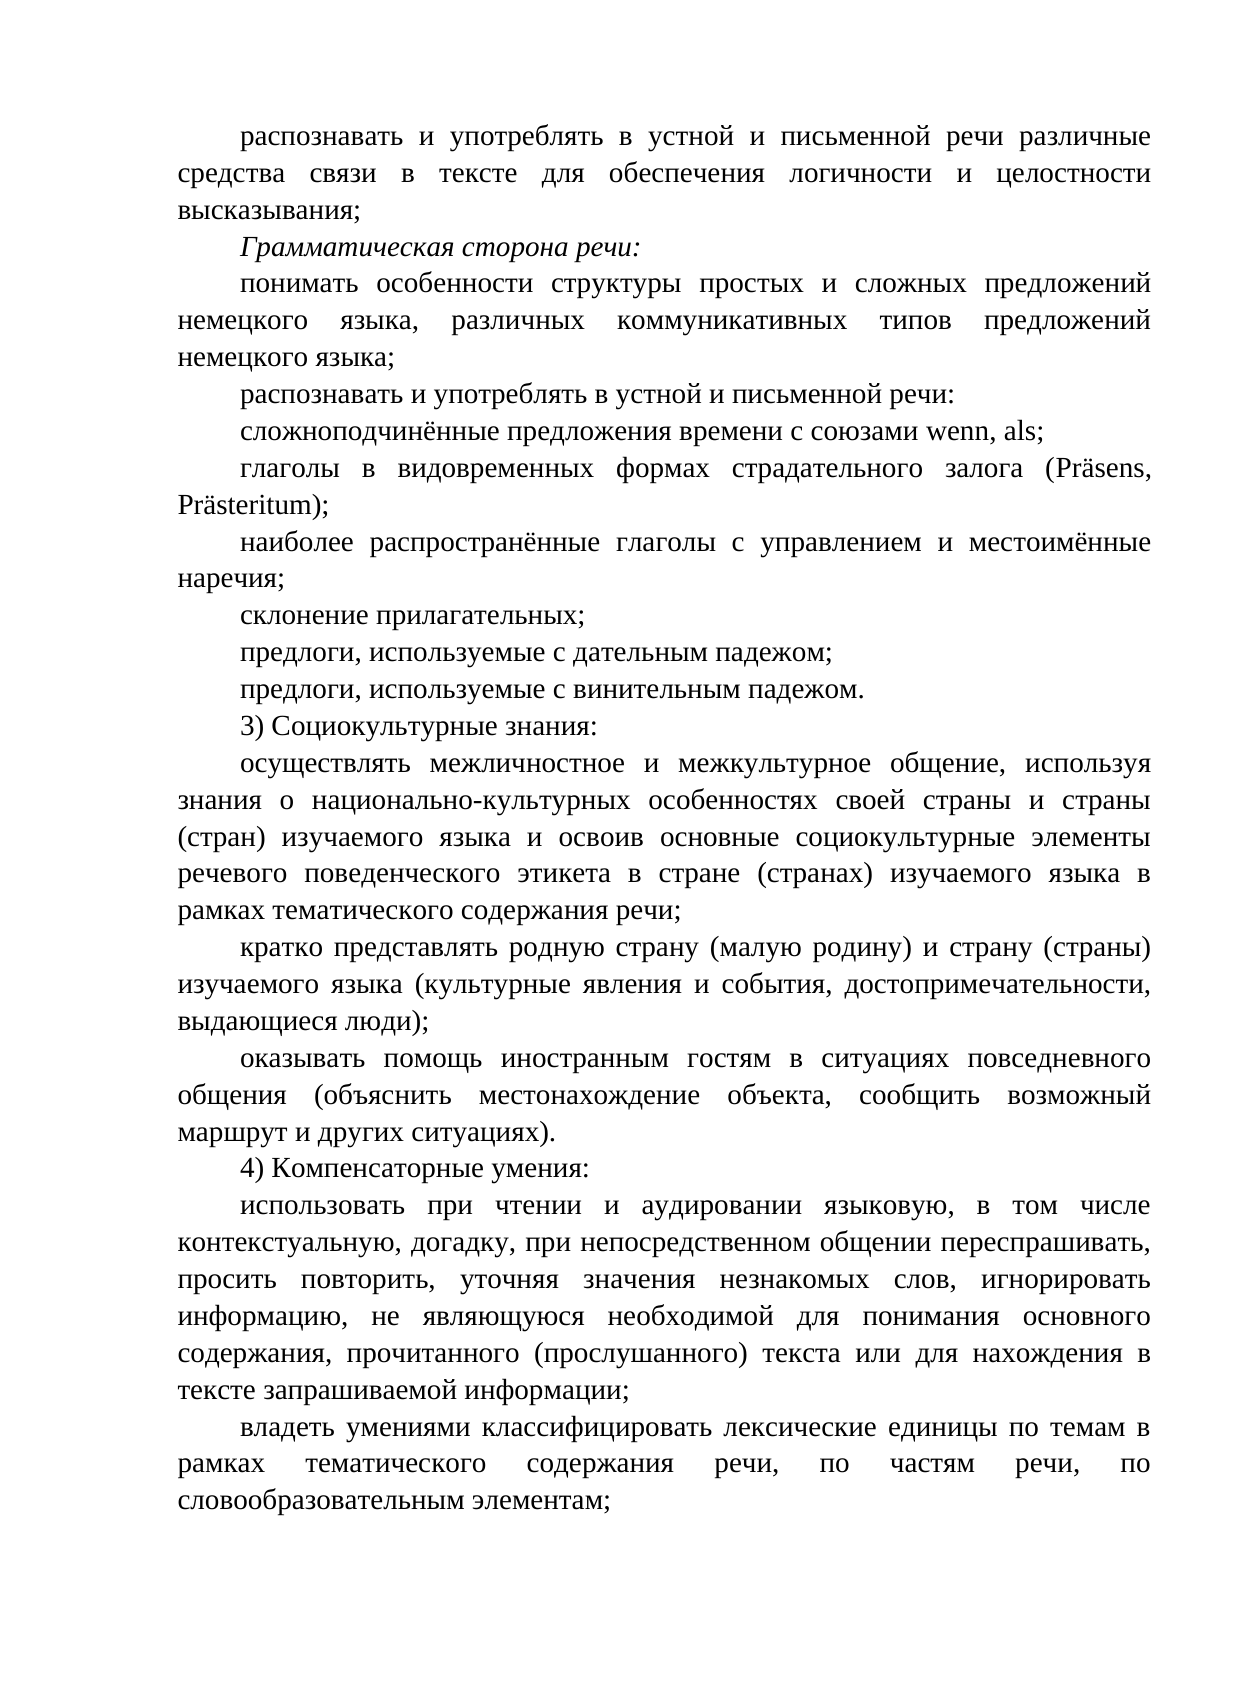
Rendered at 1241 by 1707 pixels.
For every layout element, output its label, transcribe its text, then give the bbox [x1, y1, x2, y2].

text предлоги, используемые с дательным падежом; [177, 634, 1152, 668]
text глаголы в видовременных формах страдательного залога (Präsens, Prästeritum); [177, 450, 1152, 520]
text использовать при чтении и аудировании языковую, в том числе контекстуальную, догадку, при непосредственном общении переспрашивать, просить повторить, уточняя значения незнакомых слов, игнорировать информацию, не являющуюся необходимой для понимания основного содержания, прочитанного (прослушанного) текста или для нахождения в тексте запрашиваемой информации; [177, 1187, 1152, 1405]
text 4) Компенсаторные умения: [177, 1151, 1152, 1184]
text кратко представлять родную страну (малую родину) и страну (страны) изучаемого языка (культурные явления и события, достопримечательности, выдающиеся люди); [177, 929, 1152, 1037]
text оказывать помощь иностранным гостям в ситуациях повседневного общения (объяснить местонахождение объекта, сообщить возможный маршрут и других ситуациях). [177, 1040, 1152, 1147]
text сложноподчинённые предложения времени с союзами wenn, als; [177, 413, 1152, 447]
text распознавать и употреблять в устной и письменной речи различные средства связи в тексте для обеспечения логичности и целостности высказывания; [177, 118, 1152, 225]
text владеть умениями классифицировать лексические единицы по темам в рамках тематического содержания речи, по частям речи, по словообразовательным элементам; [177, 1409, 1152, 1516]
text понимать особенности структуры простых и сложных предложений немецкого языка, различных коммуникативных типов предложений немецкого языка; [177, 266, 1152, 373]
text склонение прилагательных; [177, 597, 1152, 631]
text распознавать и употреблять в устной и письменной речи: [177, 376, 1152, 410]
text наиболее распространённые глаголы с управлением и местоимённые наречия; [177, 524, 1152, 594]
text 3) Социокультурные знания: [177, 708, 1152, 742]
text осуществлять межличностное и межкультурное общение, используя знания о национально-культурных особенностях своей страны и страны (стран) изучаемого языка и освоив основные социокультурные элементы речевого поведенческого этикета в стране (странах) изучаемого языка в рамках тематического содержания речи; [177, 745, 1152, 926]
text предлоги, используемые с винительным падежом. [177, 671, 1152, 705]
text Грамматическая сторона речи: [177, 229, 1152, 262]
